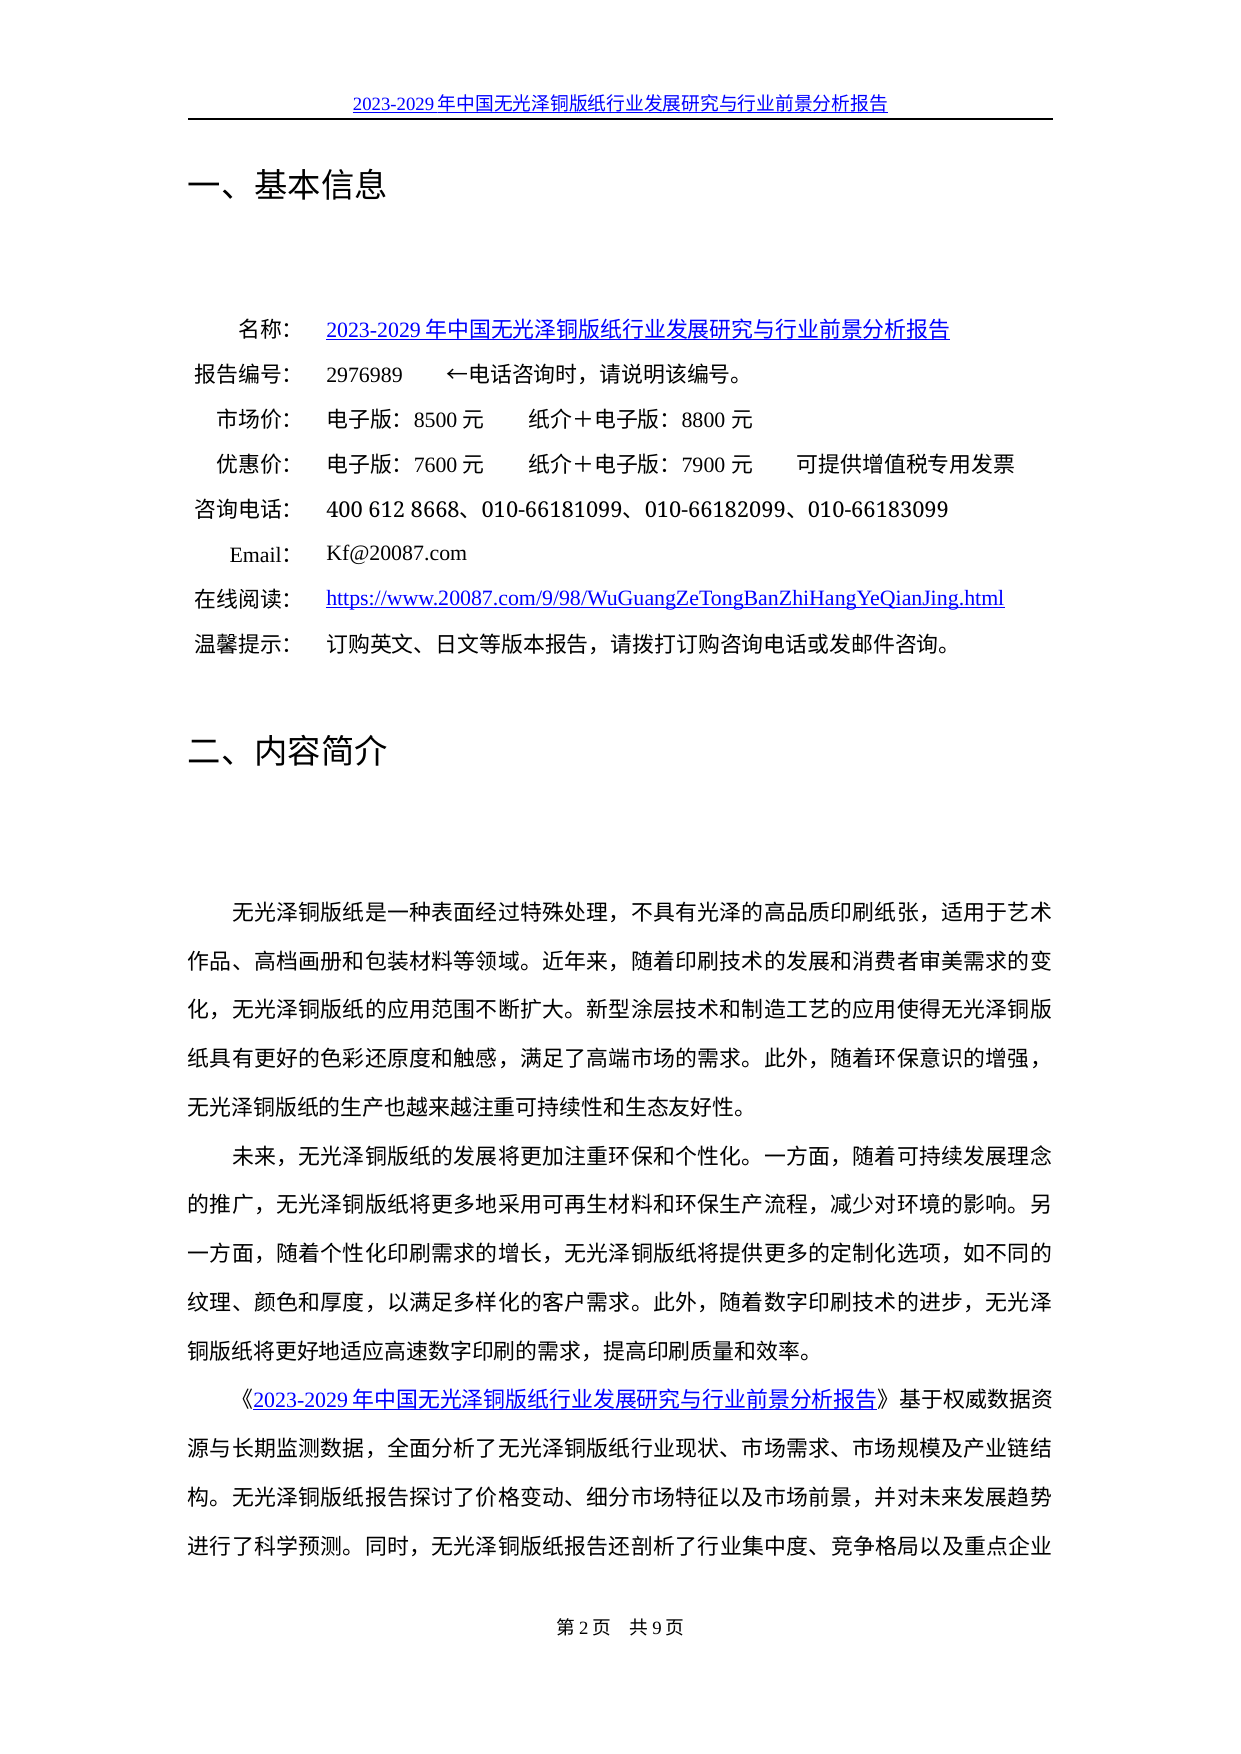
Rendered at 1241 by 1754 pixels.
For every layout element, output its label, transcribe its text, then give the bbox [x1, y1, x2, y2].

table_cell 电子版：7600 元 纸介＋电子版：7900 元 可提供增值税专用发票 [315, 447, 1073, 492]
table_cell [315, 582, 1073, 627]
table_cell 在线阅读： [167, 582, 315, 627]
table_cell 咨询电话： [167, 492, 315, 537]
table_cell Kf@20087.com [315, 537, 1073, 582]
table_cell 报告编号： [167, 357, 315, 402]
title 二、内容简介 [187, 717, 1053, 782]
table_cell 电子版：8500 元 纸介＋电子版：8800 元 [315, 402, 1073, 447]
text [187, 894, 1053, 1561]
table_cell 市场价： [167, 402, 315, 447]
table_cell 订购英文、日文等版本报告，请拨打订购咨询电话或发邮件咨询。 [315, 627, 1073, 672]
table_header 名称： [167, 312, 315, 357]
table_cell 优惠价： [167, 447, 315, 492]
table_cell 2976989 ←电话咨询时，请说明该编号。 [315, 357, 1073, 402]
table_cell 400 612 8668、010-66181099、010-66182099、010-66183099 [315, 492, 1073, 537]
table_cell 温馨提示： [167, 627, 315, 672]
table_cell Email： [167, 537, 315, 582]
table_header 2023-2029年中国无光泽铜版纸行业发展研究与行业前景分析报告 [315, 312, 1073, 357]
title 一、基本信息 [187, 150, 1053, 215]
